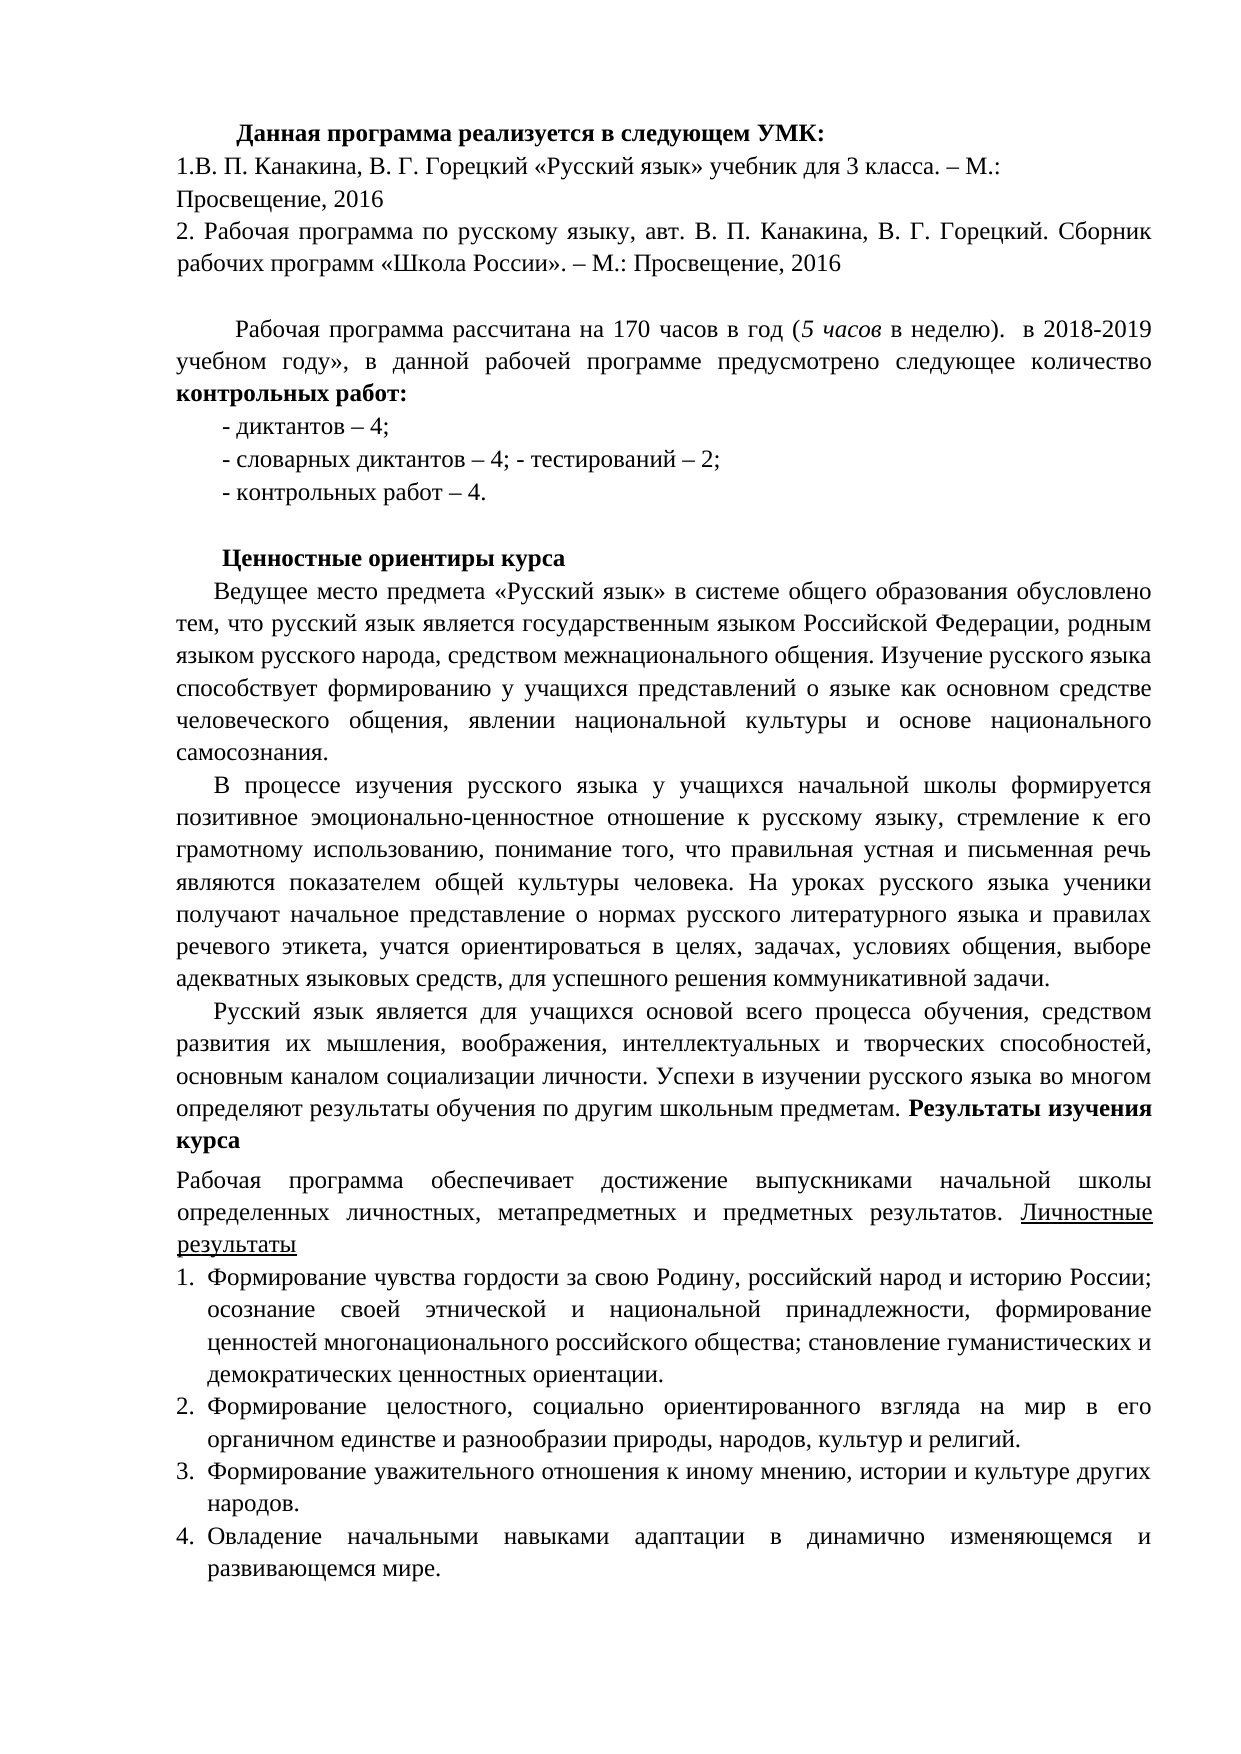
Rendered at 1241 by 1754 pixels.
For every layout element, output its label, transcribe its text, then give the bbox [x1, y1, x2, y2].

list Формирование чувства гордости за свою Родину, российский народ и историю России; осознание своей этнической и национальной принадлежности, формирование ценностей многонационального российского общества; становление гуманистических и демократических ценностных ориентации. [176, 1262, 1152, 1387]
list словарных диктантов – 4; - тестирований – 2; [222, 444, 1152, 473]
text Просвещение, 2016 [176, 184, 1152, 212]
text Русский язык является для учащихся основой всего процесса обучения, средством развития их мышления, воображения, интеллектуальных и творческих способностей, основным каналом социализации личности. Успехи в изучении русского языка во многом определяют результаты обучения по другим школьным предметам. Результаты изучения курса [176, 996, 1152, 1154]
text Ценностные ориентиры курса [222, 543, 1240, 572]
list диктантов – 4; [222, 411, 1152, 440]
text Данная программа реализуется в следующем УМК: [236, 118, 1240, 147]
text Рабочая программа обеспечивает достижение выпускниками начальной школы определенных личностных, метапредметных и предметных результатов. Личностные результаты [176, 1165, 1152, 1258]
text 1.В. П. Канакина, В. Г. Горецкий «Русский язык» учебник для 3 класса. – М.: [176, 151, 1152, 180]
text Рабочая программа рассчитана на 170 часов в год (5 часов в неделю). в 2018-2019 учебном году», в данной рабочей программе предусмотрено следующее количество контрольных работ: [176, 314, 1152, 407]
text В процессе изучения русского языка у учащихся начальной школы формируется позитивное эмоционально-ценностное отношение к русскому языку, стремление к его грамотному использованию, понимание того, что правильная устная и письменная речь являются показателем общей культуры человека. На уроках русского языка ученики получают начальное представление о нормах русского литературного языка и правилах речевого этикета, учатся ориентироваться в целях, задачах, условиях общения, выборе адекватных языковых средств, для успешного решения коммуникативной задачи. [176, 770, 1152, 992]
list Овладение начальными навыками адаптации в динамично изменяющемся и развивающемся мире. [176, 1521, 1152, 1582]
list Формирование уважительного отношения к иному мнению, истории и культуре других народов. [176, 1456, 1152, 1517]
list контрольных работ – 4. [222, 477, 1152, 505]
text Ведущее место предмета «Русский язык» в системе общего образования обусловлено тем, что русский язык является государственным языком Российской Федерации, родным языком русского народа, средством межнационального общения. Изучение русского языка способствует формированию у учащихся представлений о языке как основном средстве человеческого общения, явлении национальной культуры и основе национального самосознания. [176, 576, 1152, 766]
text 2. Рабочая программа по русскому языку, авт. В. П. Канакина, В. Г. Горецкий. Сборник рабочих программ «Школа России». – М.: Просвещение, 2016 [176, 216, 1152, 277]
list Формирование целостного, социально ориентированного взгляда на мир в его органичном единстве и разнообразии природы, народов, культур и религий. [176, 1391, 1152, 1452]
